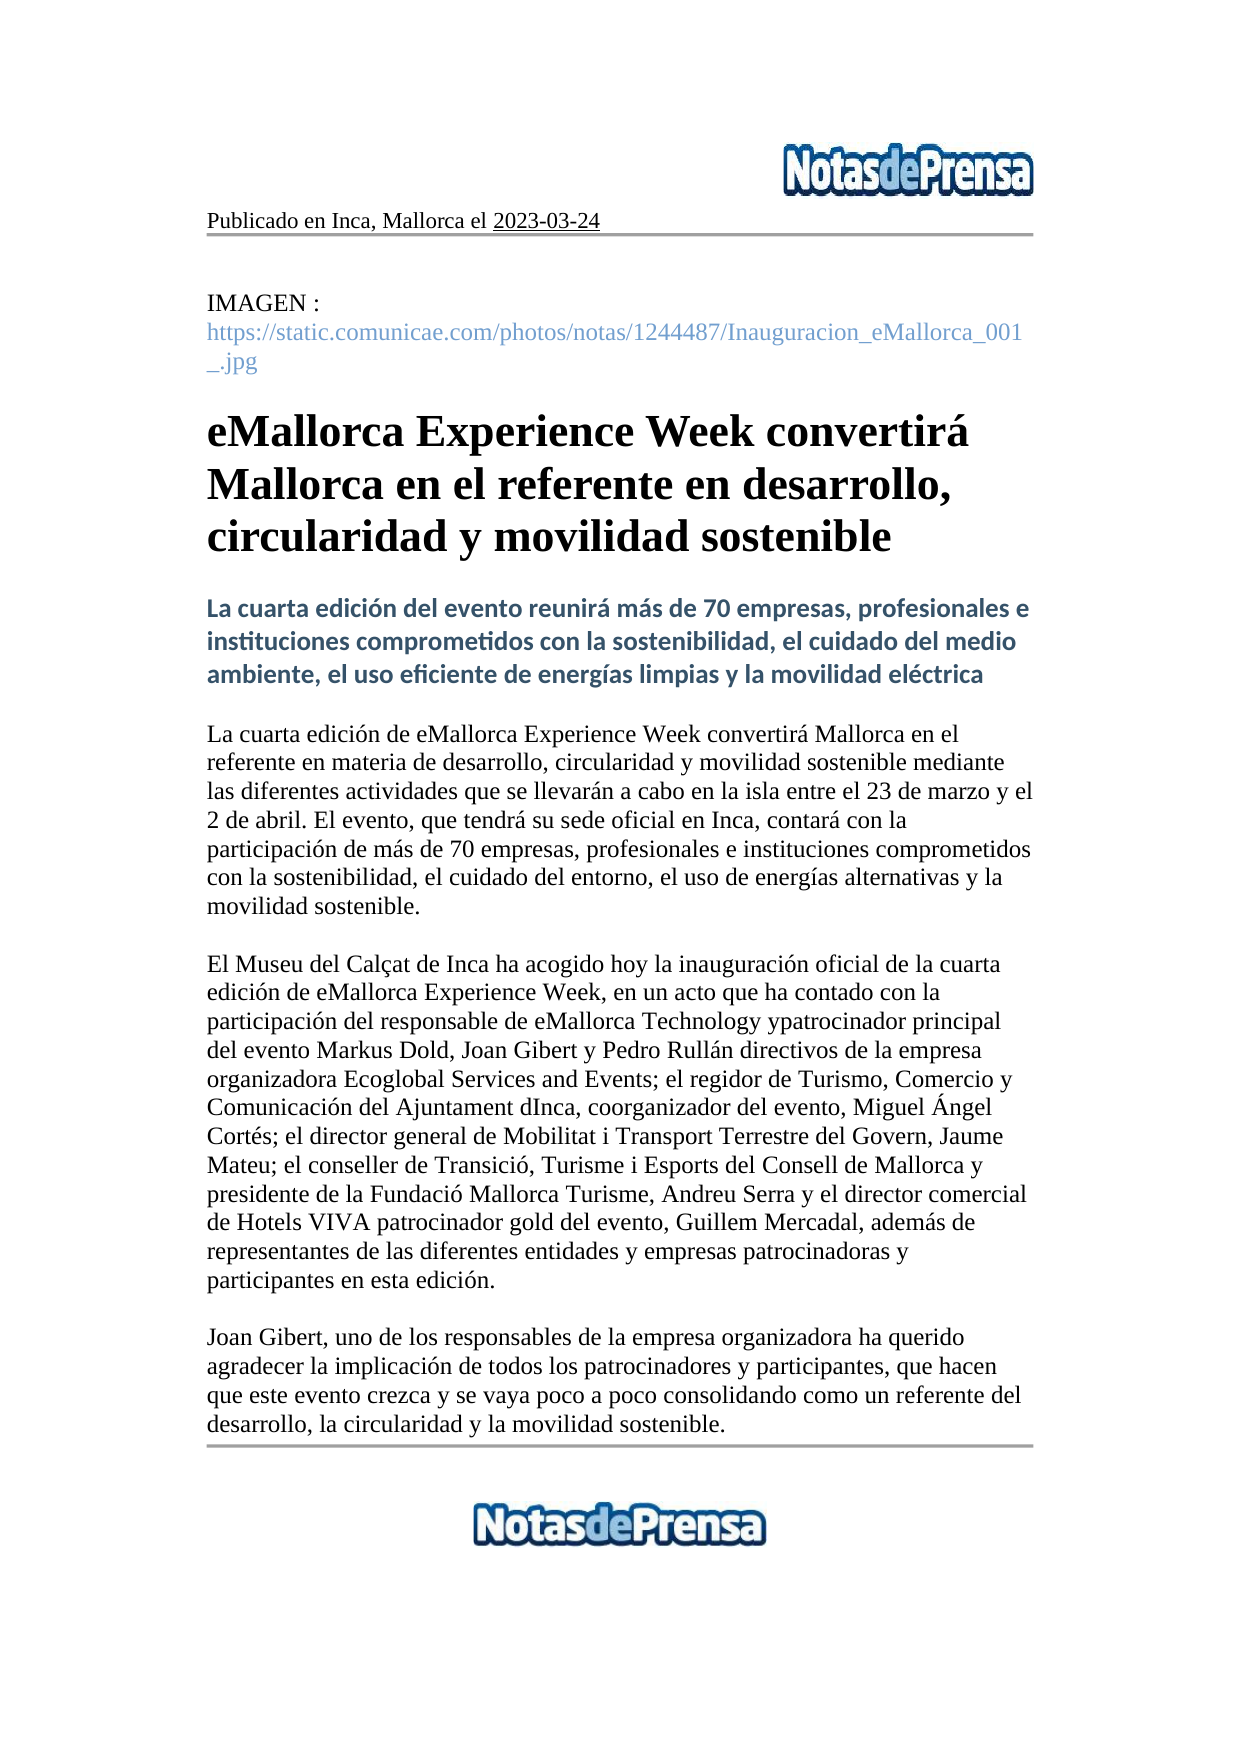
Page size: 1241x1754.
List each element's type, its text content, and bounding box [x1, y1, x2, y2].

subtitle eMallorca Experience Week convertirá Mallorca en el referente en desarrollo, circularidad y movilidad sostenible [207, 404, 1033, 562]
text IMAGEN : https://static.comunicae.com/photos/notas/1244487/Inauguracion_eMallorca_001_.jpg [207, 288, 1033, 374]
subtitle La cuarta edición del evento reunirá más de 70 empresas, profesionales e instituciones comprometidos con la sostenibilidad, el cuidado del medio ambiente, el uso eficiente de energías limpias y la movilidad eléctrica [207, 591, 1033, 690]
picture [473, 1501, 767, 1548]
picture [783, 142, 1034, 199]
